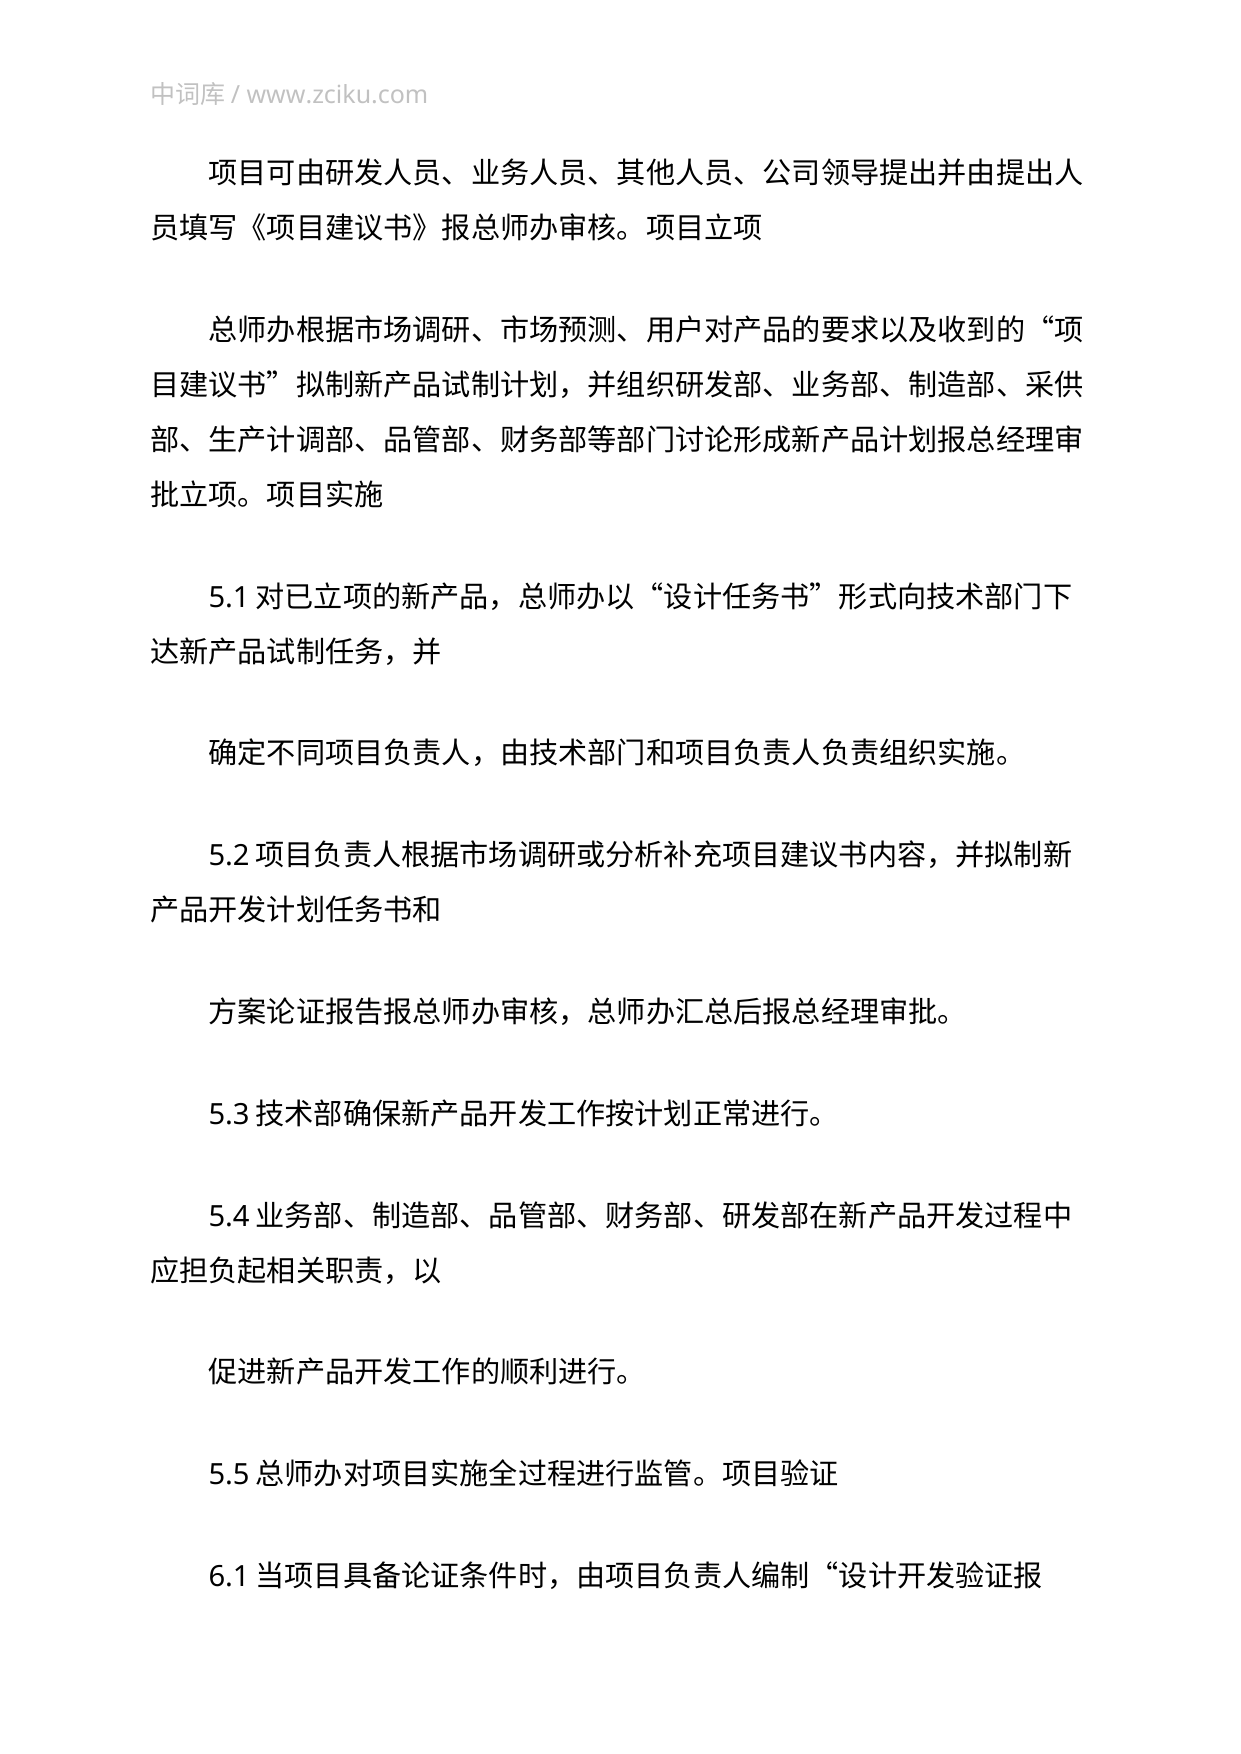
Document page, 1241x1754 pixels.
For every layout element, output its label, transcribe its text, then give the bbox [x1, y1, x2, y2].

text 总师办根据市场调研、市场预测、用户对产品的要求以及收到的“项目建议书”拟制新产品试制计划，并组织研发部、业务部、制造部、采供部、生产计调部、品管部、财务部等部门讨论形成新产品计划报总经理审批立项。项目实施 [150, 307, 1090, 514]
text 5.4业务部、制造部、品管部、财务部、研发部在新产品开发过程中应担负起相关职责，以 [150, 1192, 1090, 1289]
text 促进新产品开发工作的顺利进行。 [150, 1349, 1090, 1391]
text 项目可由研发人员、业务人员、其他人员、公司领导提出并由提出人员填写《项目建议书》报总师办审核。项目立项 [150, 150, 1090, 247]
text 5.3技术部确保新产品开发工作按计划正常进行。 [150, 1090, 1090, 1133]
text 5.1对已立项的新产品，总师办以“设计任务书”形式向技术部门下达新产品试制任务，并 [150, 573, 1090, 670]
text 5.5总师办对项目实施全过程进行监管。项目验证 [150, 1451, 1090, 1493]
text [150, 1553, 1090, 1595]
text 确定不同项目负责人，由技术部门和项目负责人负责组织实施。 [150, 730, 1090, 772]
text 方案论证报告报总师办审核，总师办汇总后报总经理审批。 [150, 988, 1090, 1031]
text 5.2项目负责人根据市场调研或分析补充项目建议书内容，并拟制新产品开发计划任务书和 [150, 832, 1090, 929]
